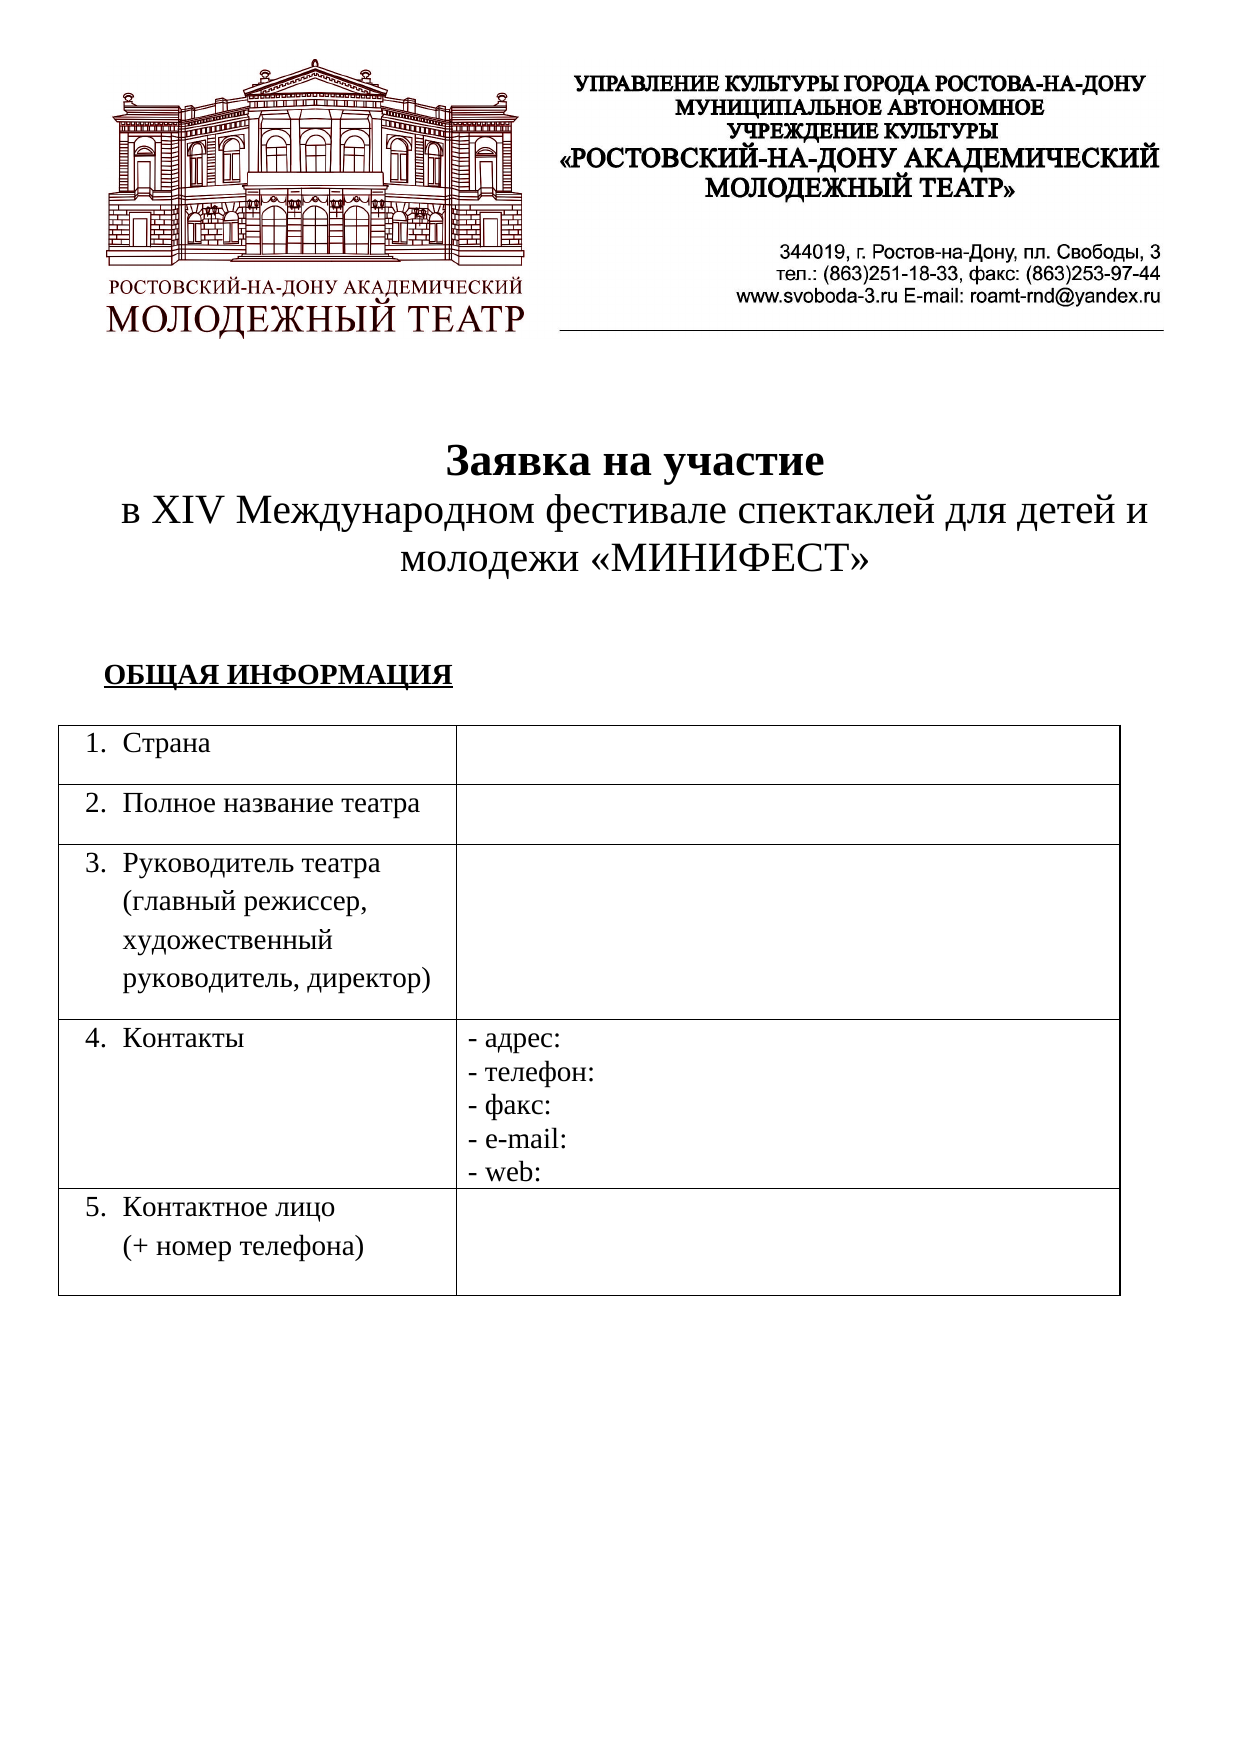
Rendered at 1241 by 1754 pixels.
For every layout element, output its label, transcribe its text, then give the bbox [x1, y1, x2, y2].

table_cell [457, 845, 1119, 1019]
table_header [457, 726, 1119, 784]
table_header Страна [59, 726, 456, 784]
table_cell [457, 785, 1119, 844]
table_cell [457, 1189, 1119, 1295]
table_cell Руководитель театра (главный режиссер, художественный руководитель, директор) [59, 845, 456, 1019]
text ОБЩАЯ ИНФОРМАЦИЯ [103, 657, 1167, 691]
table_cell Контактное лицо (+ номер телефона) [59, 1189, 456, 1295]
table_cell - адрес: - телефон: - факс: - e-mail: - web: [457, 1020, 1119, 1188]
text в XIV Международном фестивале спектаклей для детей и молодежи «МИНИФЕСТ» [103, 485, 1167, 581]
table_cell Полное название театра [59, 785, 456, 844]
text Заявка на участие [103, 432, 1167, 485]
picture [106, 59, 1164, 339]
table_cell Контакты [59, 1020, 456, 1188]
